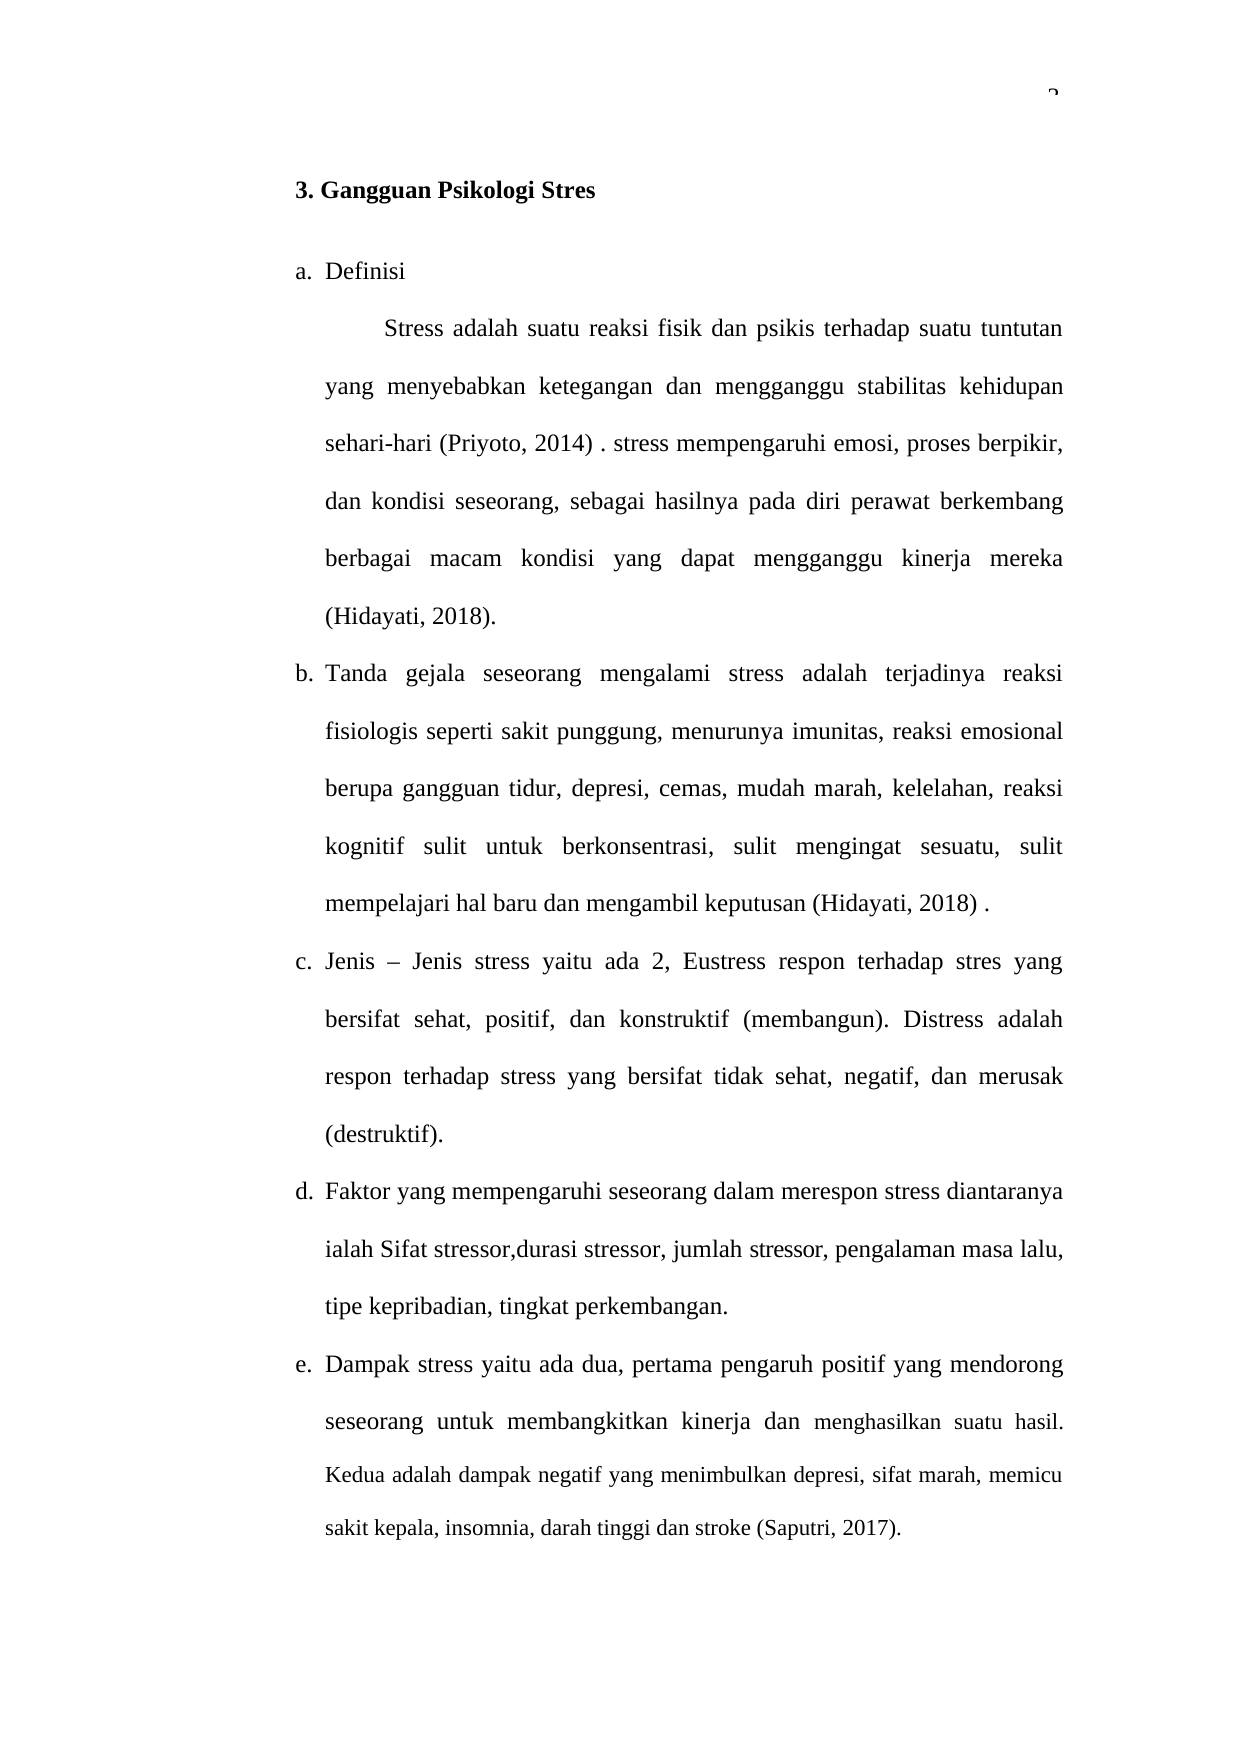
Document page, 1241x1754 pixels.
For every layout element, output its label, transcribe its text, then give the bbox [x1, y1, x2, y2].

subtitle Gangguan Psikologi Stres [295, 175, 1190, 204]
list Jenis – Jenis stress yaitu ada 2, Eustress respon terhadap stres yang bersifat sehat, positif, dan konstruktif (membangun). Distress adalah respon terhadap stress yang bersifat tidak sehat, negatif, dan merusak (destruktif). [295, 946, 1064, 1147]
list Tanda gejala seseorang mengalami stress adalah terjadinya reaksi fisiologis seperti sakit punggung, menurunya imunitas, reaksi emosional berupa gangguan tidur, depresi, cemas, mudah marah, kelelahan, reaksi kognitif sulit untuk berkonsentrasi, sulit mengingat sesuatu, sulit mempelajari hal baru dan mengambil keputusan (Hidayati, 2018) . [295, 658, 1064, 917]
list Dampak stress yaitu ada dua, pertama pengaruh positif yang mendorong seseorang untuk membangkitkan kinerja dan menghasilkan suatu hasil. Kedua adalah dampak negatif yang menimbulkan depresi, sifat marah, memicu sakit kepala, insomnia, darah tinggi dan stroke (Saputri, 2017). [295, 1349, 1064, 1540]
list Faktor yang mempengaruhi seseorang dalam merespon stress diantaranya ialah Sifat stressor,durasi stressor, jumlah stressor, pengalaman masa lalu, tipe kepribadian, tingkat perkembangan. [295, 1176, 1064, 1320]
list Definisi [295, 256, 1190, 285]
text Stress adalah suatu reaksi fisik dan psikis terhadap suatu tuntutan yang menyebabkan ketegangan dan mengganggu stabilitas kehidupan sehari-hari (Priyoto, 2014) . stress mempengaruhi emosi, proses berpikir, dan kondisi seseorang, sebagai hasilnya pada diri perawat berkembang berbagai macam kondisi yang dapat mengganggu kinerja mereka (Hidayati, 2018). [325, 313, 1064, 630]
